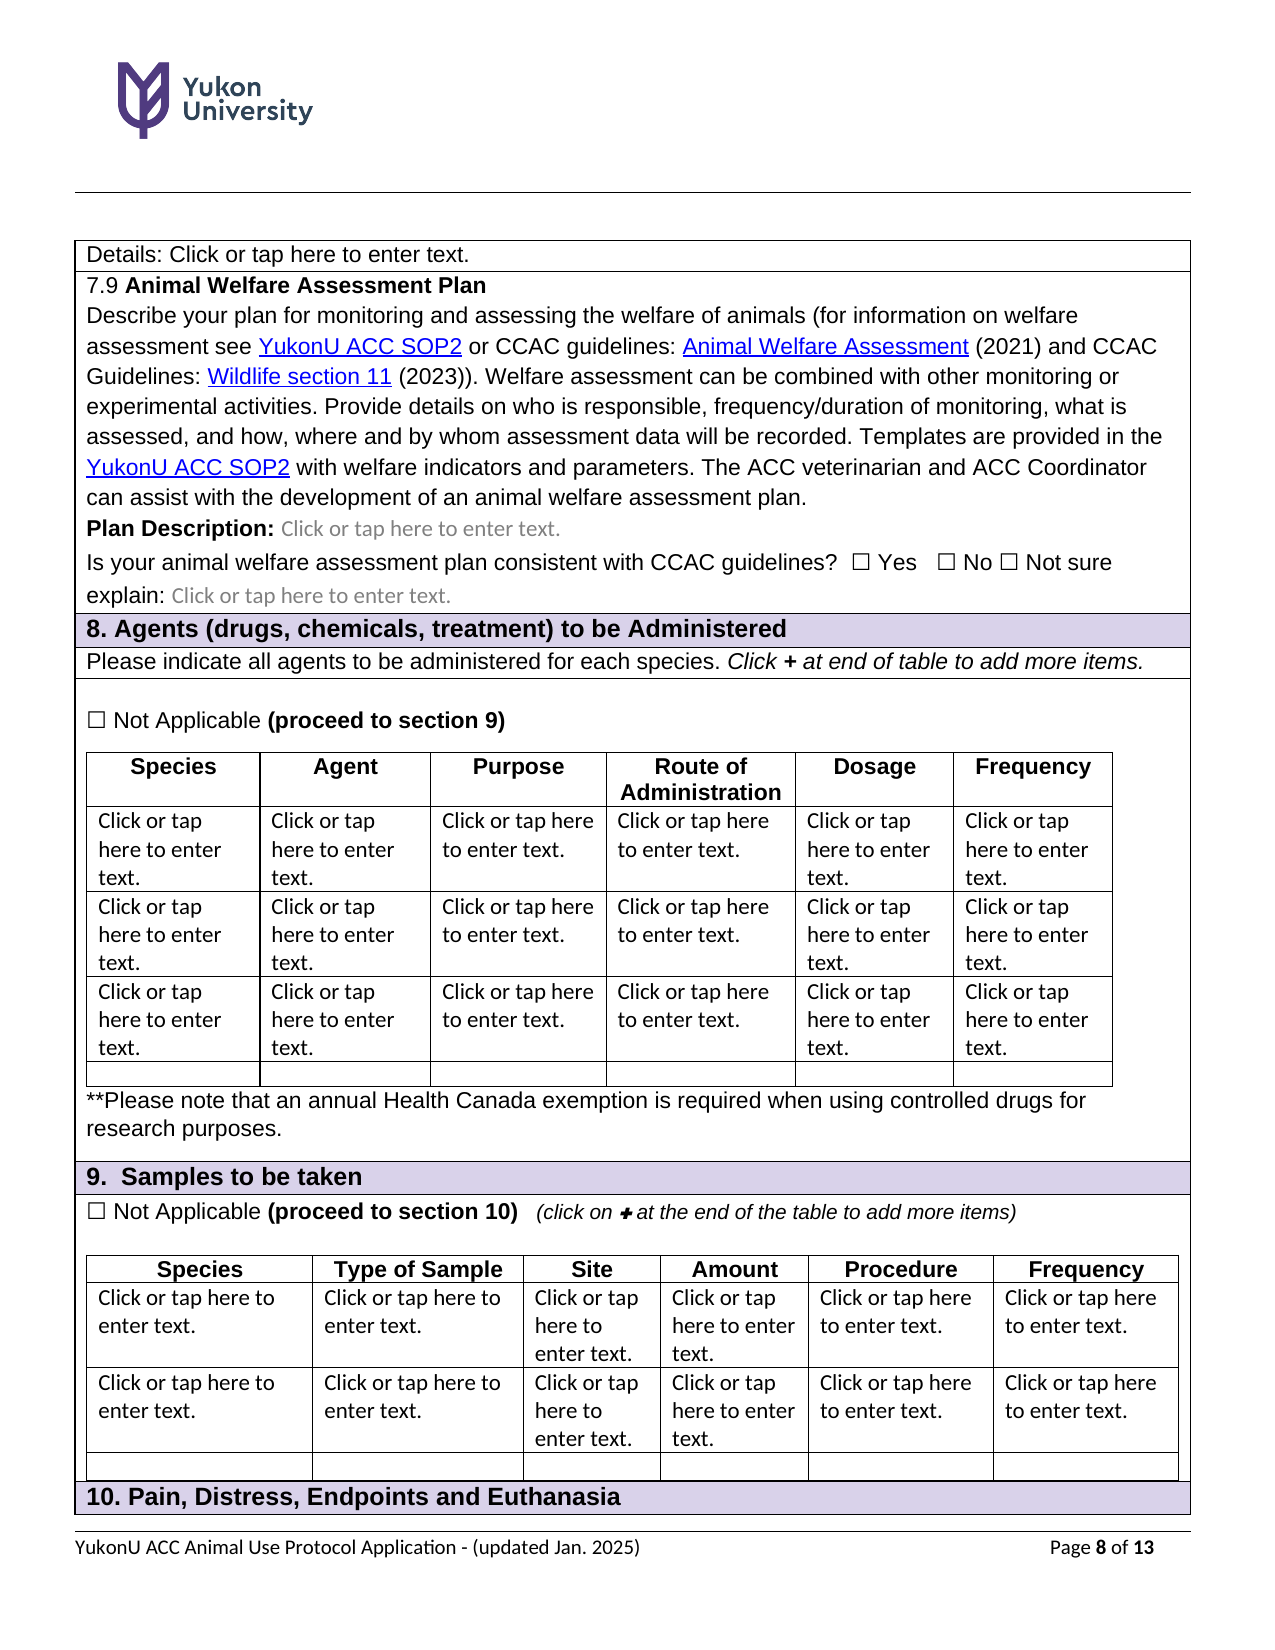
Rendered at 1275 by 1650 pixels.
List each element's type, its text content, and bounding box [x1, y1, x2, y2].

table_cell Not Applicable (proceed to section 9) **Please note that an annual Health Canada exemption is required when using controlled drugs for research purposes. [76, 679, 1190, 1161]
table_cell 9. Samples to be taken [76, 1162, 1190, 1194]
picture [80, 25, 351, 177]
table_cell 7.9 Animal Welfare Assessment Plan Describe your plan for monitoring and assessing the welfare of animals (for information on welfare assessment see YukonU ACC SOP2 or CCAC guidelines: Animal Welfare Assessment (2021) and CCAC Guidelines: Wildlife section 11 (2023)). Welfare assessment can be combined with other monitoring or experimental activities. Provide details on who is responsible, frequency/duration of monitoring, what is assessed, and how, where and by whom assessment data will be recorded. Templates are provided in the YukonU ACC SOP2 with welfare indicators and parameters. The ACC veterinarian and ACC Coordinator can assist with the development of an animal welfare assessment plan. Plan Description: Is your animal welfare assessment plan consistent with CCAC guidelines? Yes No Not sure explain: [76, 272, 1190, 613]
table_cell ☐ Not Applicable (proceed to section 10) (click on at the end of the table to add more items) [76, 1195, 1190, 1481]
table_cell 7.8 Provide justification for any housing of the animals. Include details of pens, enclosures, duration and nutrition. NA Details: [76, 241, 1190, 271]
table_cell 10. Pain, Distress, Endpoints and Euthanasia [76, 1482, 1190, 1514]
table_cell 8. Agents (drugs, chemicals, treatment) to be Administered [76, 614, 1190, 647]
table_cell Please indicate all agents to be administered for each species. Click + at end of table to add more items. [76, 648, 1190, 678]
